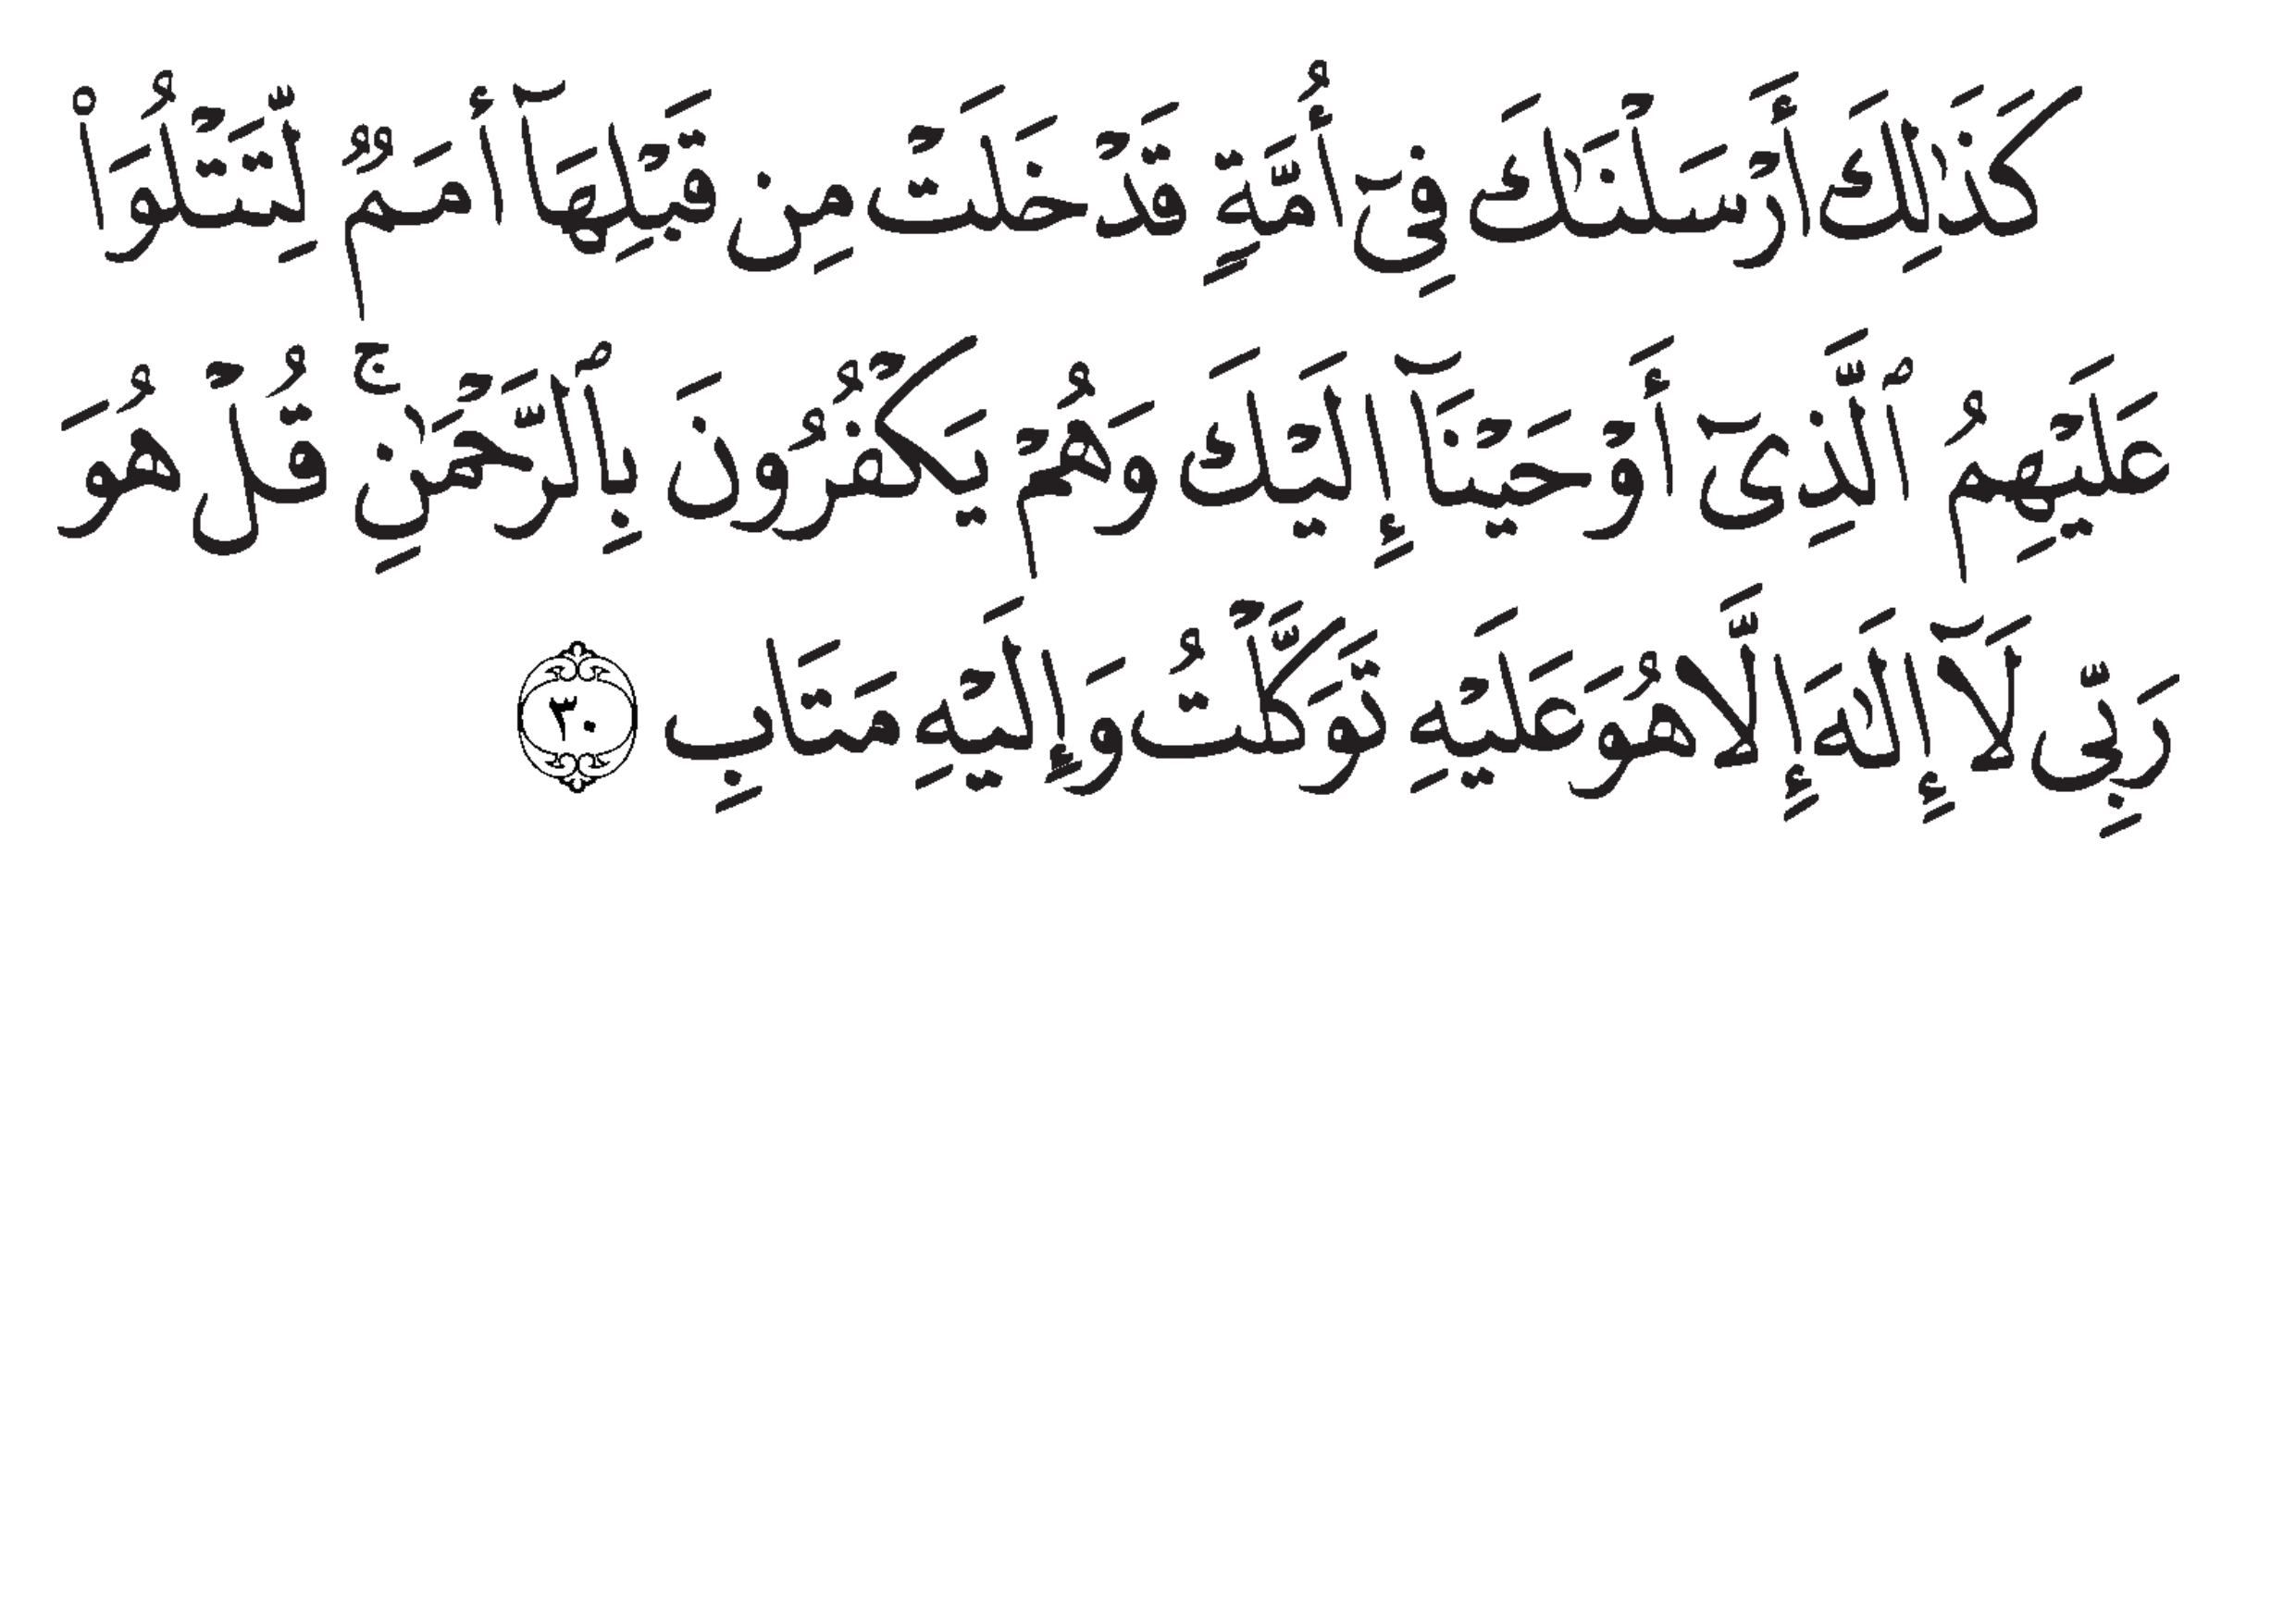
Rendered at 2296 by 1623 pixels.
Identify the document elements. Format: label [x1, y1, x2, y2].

picture [57, 57, 2179, 838]
